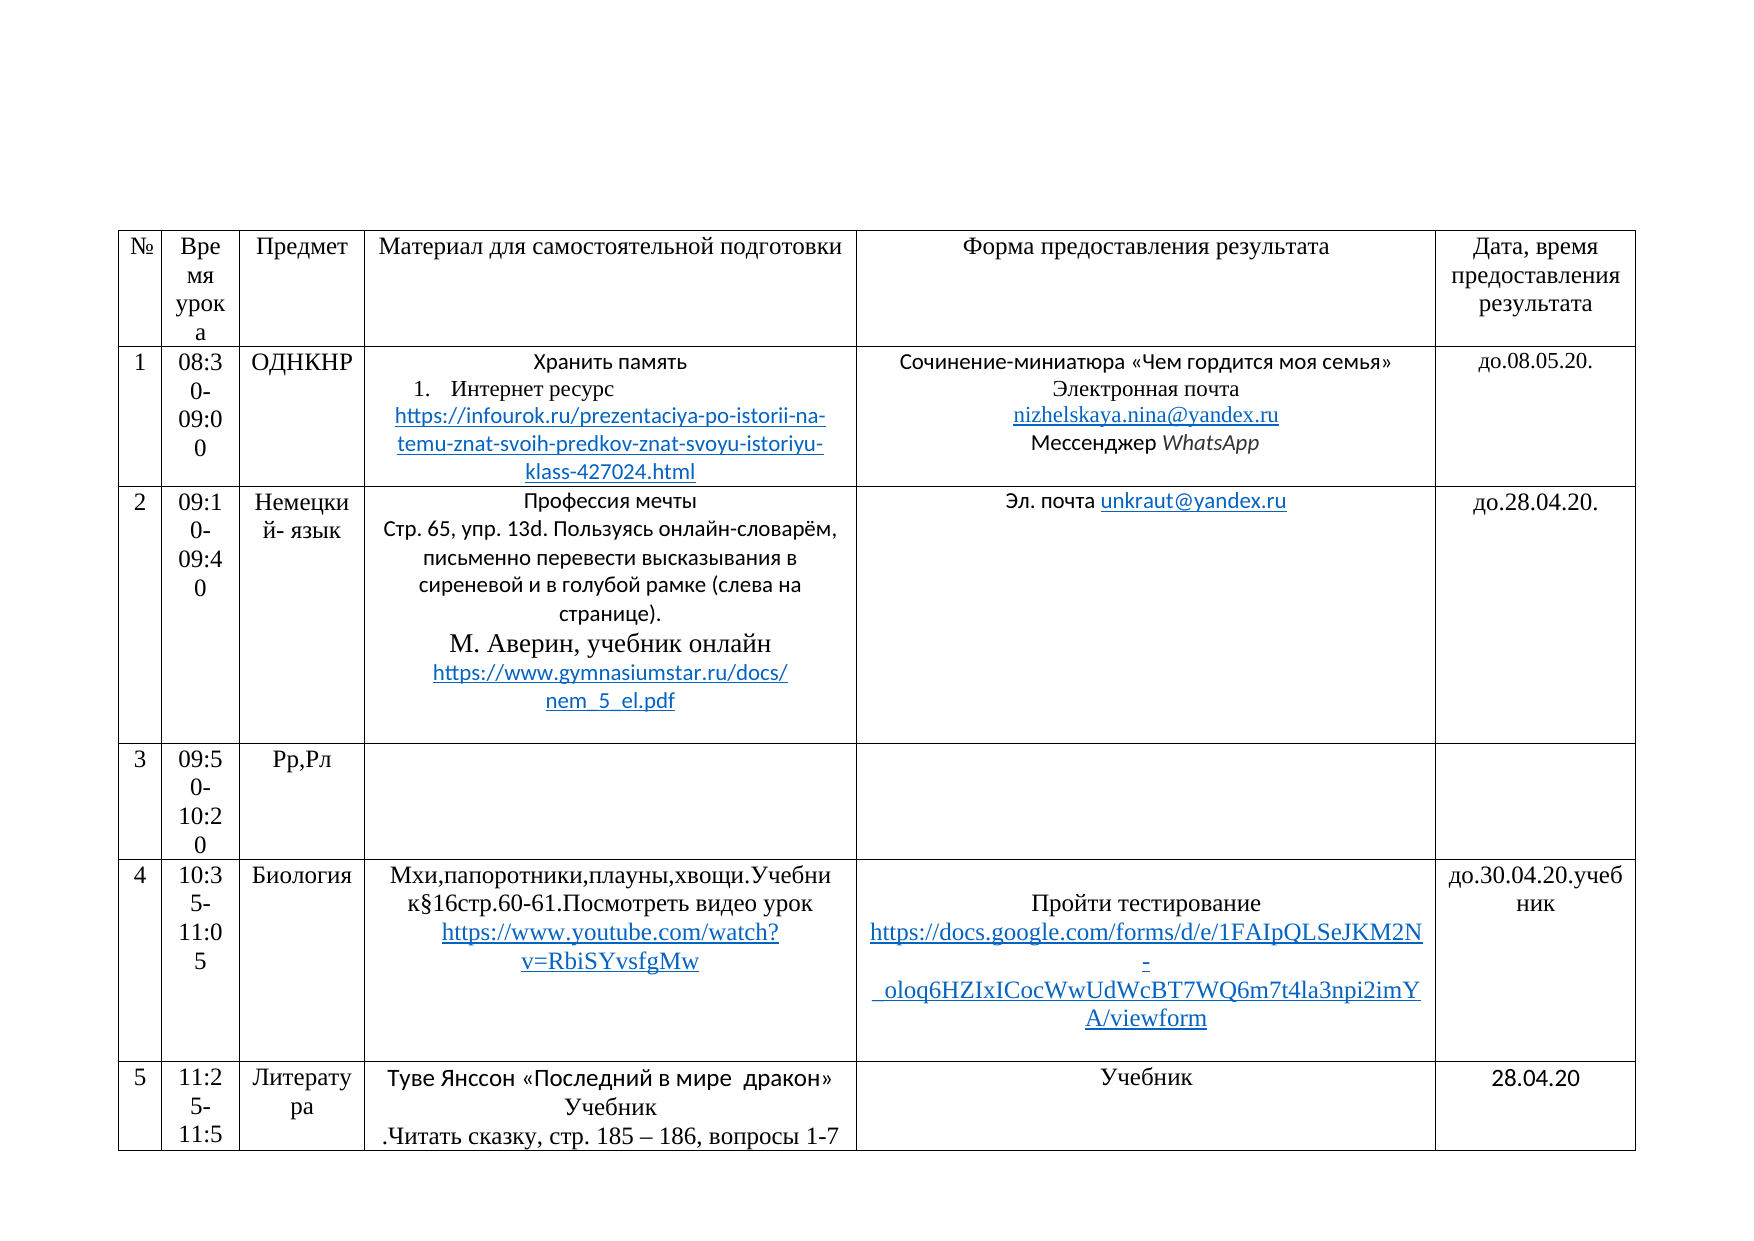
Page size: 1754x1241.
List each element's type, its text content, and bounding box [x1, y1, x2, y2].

table_cell Рр,Рл [240, 744, 364, 859]
table_cell до.28.04.20. [1436, 487, 1635, 743]
table_cell 09:50-10:20 [162, 744, 239, 859]
table_cell 09:10-09:40 [162, 487, 239, 743]
table_cell 1 [119, 347, 161, 486]
table_cell Учебник [857, 1062, 1435, 1150]
table_cell Немецкий- язык [240, 487, 364, 743]
table_header Дата, время предоставления результата [1436, 231, 1635, 346]
table_cell [857, 744, 1435, 859]
table_cell 10:35-11:05 [162, 860, 239, 1061]
table_cell 08:30-09:00 [162, 347, 239, 486]
table_cell Хранить память Интернет ресурс https://infourok.ru/prezentaciya-po-istorii-na-temu-znat-svoih-predkov-znat-svoyu-istoriyu-klass-427024.html [365, 347, 856, 486]
table_cell Профессия мечты Стр. 65, упр. 13d. Пользуясь онлайн-словарём, письменно перевести высказывания в сиреневой и в голубой рамке (слева на странице). М. Аверин, учебник онлайн https://www.gymnasiumstar.ru/docs/nem_5_el.pdf [365, 487, 856, 743]
table_cell Пройти тестирование https://docs.google.com/forms/d/e/1FAIpQLSeJKM2N-_oloq6HZIxICocWwUdWcBT7WQ6m7t4la3npi2imYA/viewform [857, 860, 1435, 1061]
table_cell 5 [119, 1062, 161, 1150]
table_cell до.08.05.20. [1436, 347, 1635, 486]
table_cell 2 [119, 487, 161, 743]
table_cell [365, 744, 856, 859]
table_header Материал для самостоятельной подготовки [365, 231, 856, 346]
table_header Предмет [240, 231, 364, 346]
table_cell 28.04.20 [1436, 1062, 1635, 1150]
table_cell Литература [240, 1062, 364, 1150]
table_cell Сочинение-миниатюра «Чем гордится моя семья» Электронная почта nizhelskaya.nina@yandex.ru Мессенджер WhatsApp [857, 347, 1435, 486]
table_cell ОДНКНР [240, 347, 364, 486]
table_cell [1436, 744, 1635, 859]
table_cell 4 [119, 860, 161, 1061]
table_cell Эл. почта unkraut@yandex.ru [857, 487, 1435, 743]
table_header Время урока [162, 231, 239, 346]
table_header Форма предоставления результата [857, 231, 1435, 346]
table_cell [365, 1062, 856, 1150]
table_cell 11:25-11:55 [162, 1062, 239, 1150]
table_header № [119, 231, 161, 346]
table_cell до.30.04.20.учебник [1436, 860, 1635, 1061]
table_cell Мхи,папоротники,плауны,хвощи.Учебник§16стр.60-61.Посмотреть видео урок https://www.youtube.com/watch?v=RbiSYvsfgMw [365, 860, 856, 1061]
table_cell Биология [240, 860, 364, 1061]
table_cell 3 [119, 744, 161, 859]
